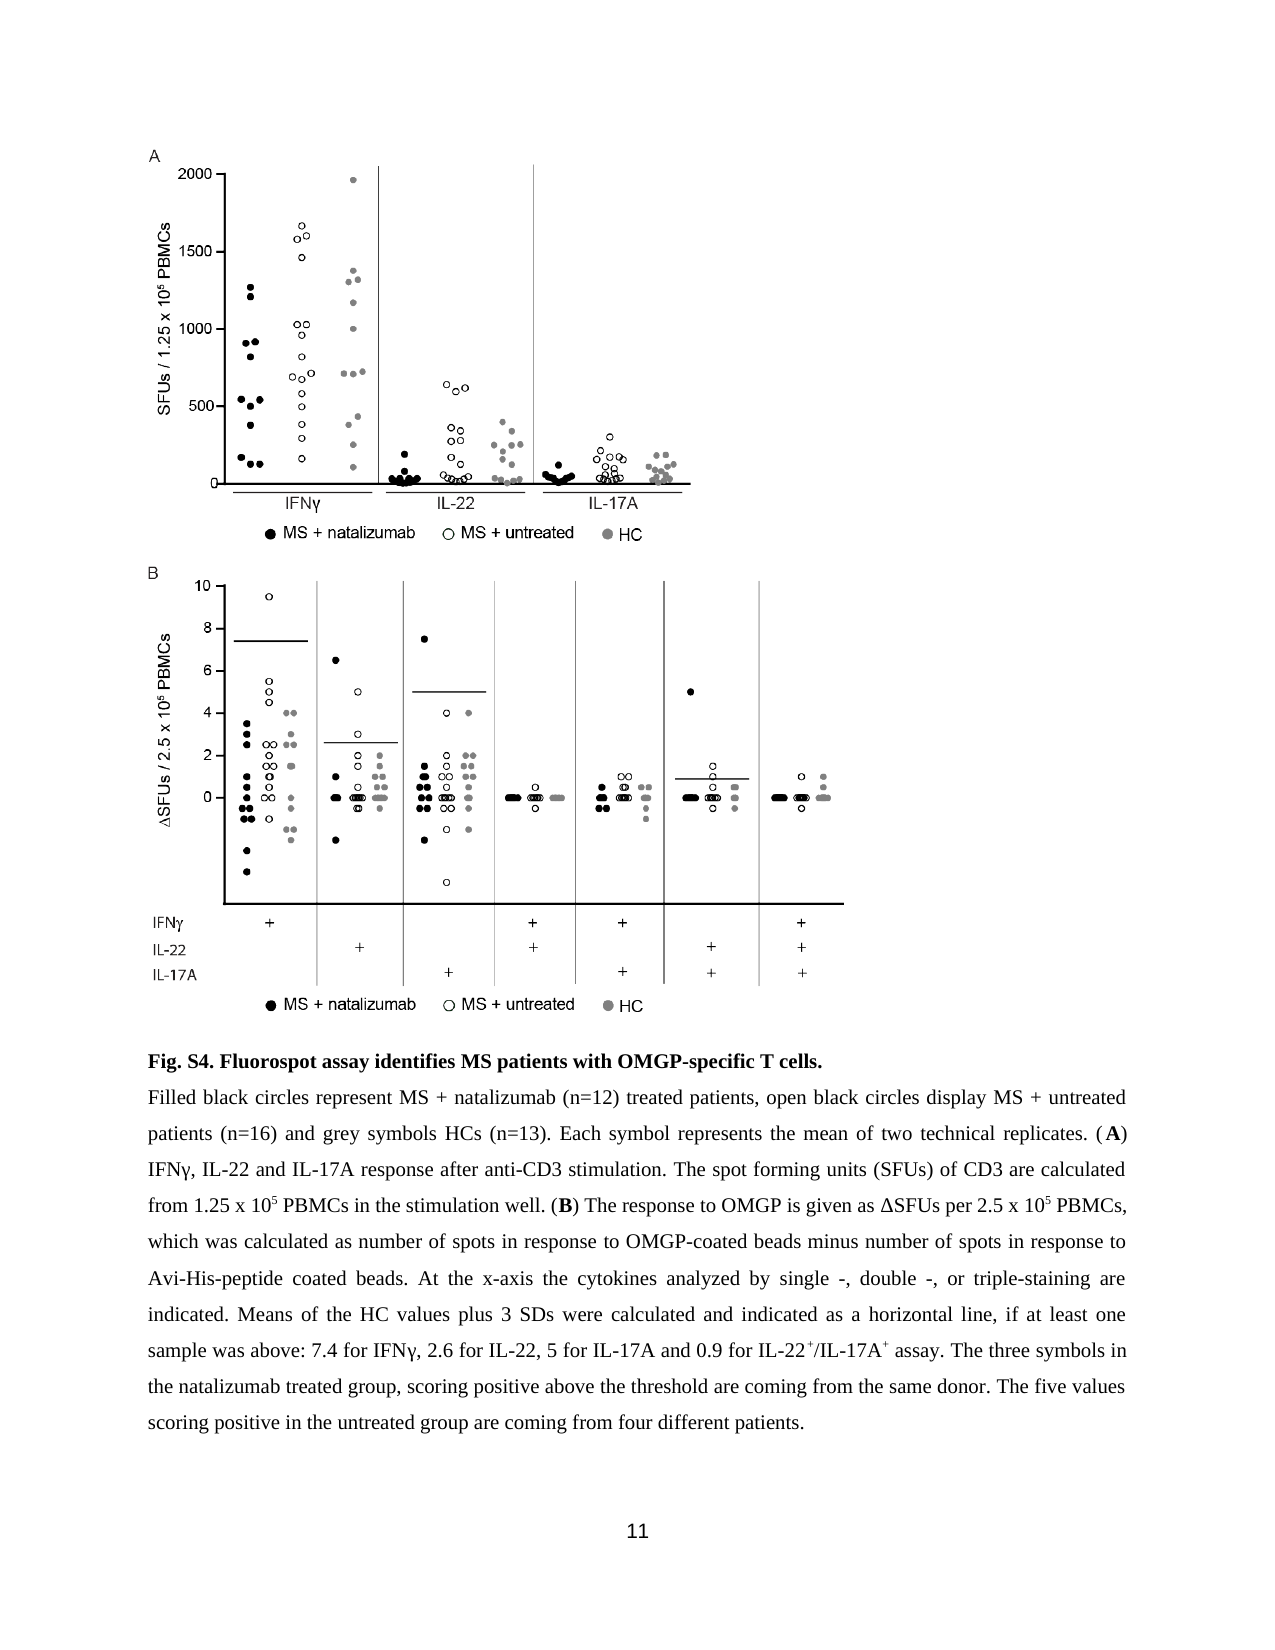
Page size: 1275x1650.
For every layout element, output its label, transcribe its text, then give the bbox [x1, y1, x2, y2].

text Filled black circles represent MS + natalizumab (n=12) treated patients, open black circles display MS + untreated patients (n=16) and grey symbols HCs (n=13). Each symbol represents the mean of two technical replicates. (A) IFNγ, IL-22 and IL-17A response after anti-CD3 stimulation. The spot forming units (SFUs) of CD3 are calculated from 1.25 x 105 PBMCs in the stimulation well. (B) The response to OMGP is given as ΔSFUs per 2.5 x 105 PBMCs, which was calculated as number of spots in response to OMGP-coated beads minus number of spots in response to Avi-His-peptide coated beads. At the x-axis the cytokines analyzed by single -, double -, or triple-staining are indicated. Means of the HC values plus 3 SDs were calculated and indicated as a horizontal line, if at least one sample was above: 7.4 for IFNγ, 2.6 for IL-22, 5 for IL-17A and 0.9 for IL-22+/IL-17A+ assay. The three symbols in the natalizumab treated group, scoring positive above the threshold are coming from the same donor. The five values scoring positive in the untreated group are coming from four different patients. [148, 1085, 1127, 1434]
picture [147, 147, 844, 1017]
subtitle Fig. S4. Fluorospot assay identifies MS patients with OMGP-specific T cells. [148, 1049, 1127, 1073]
